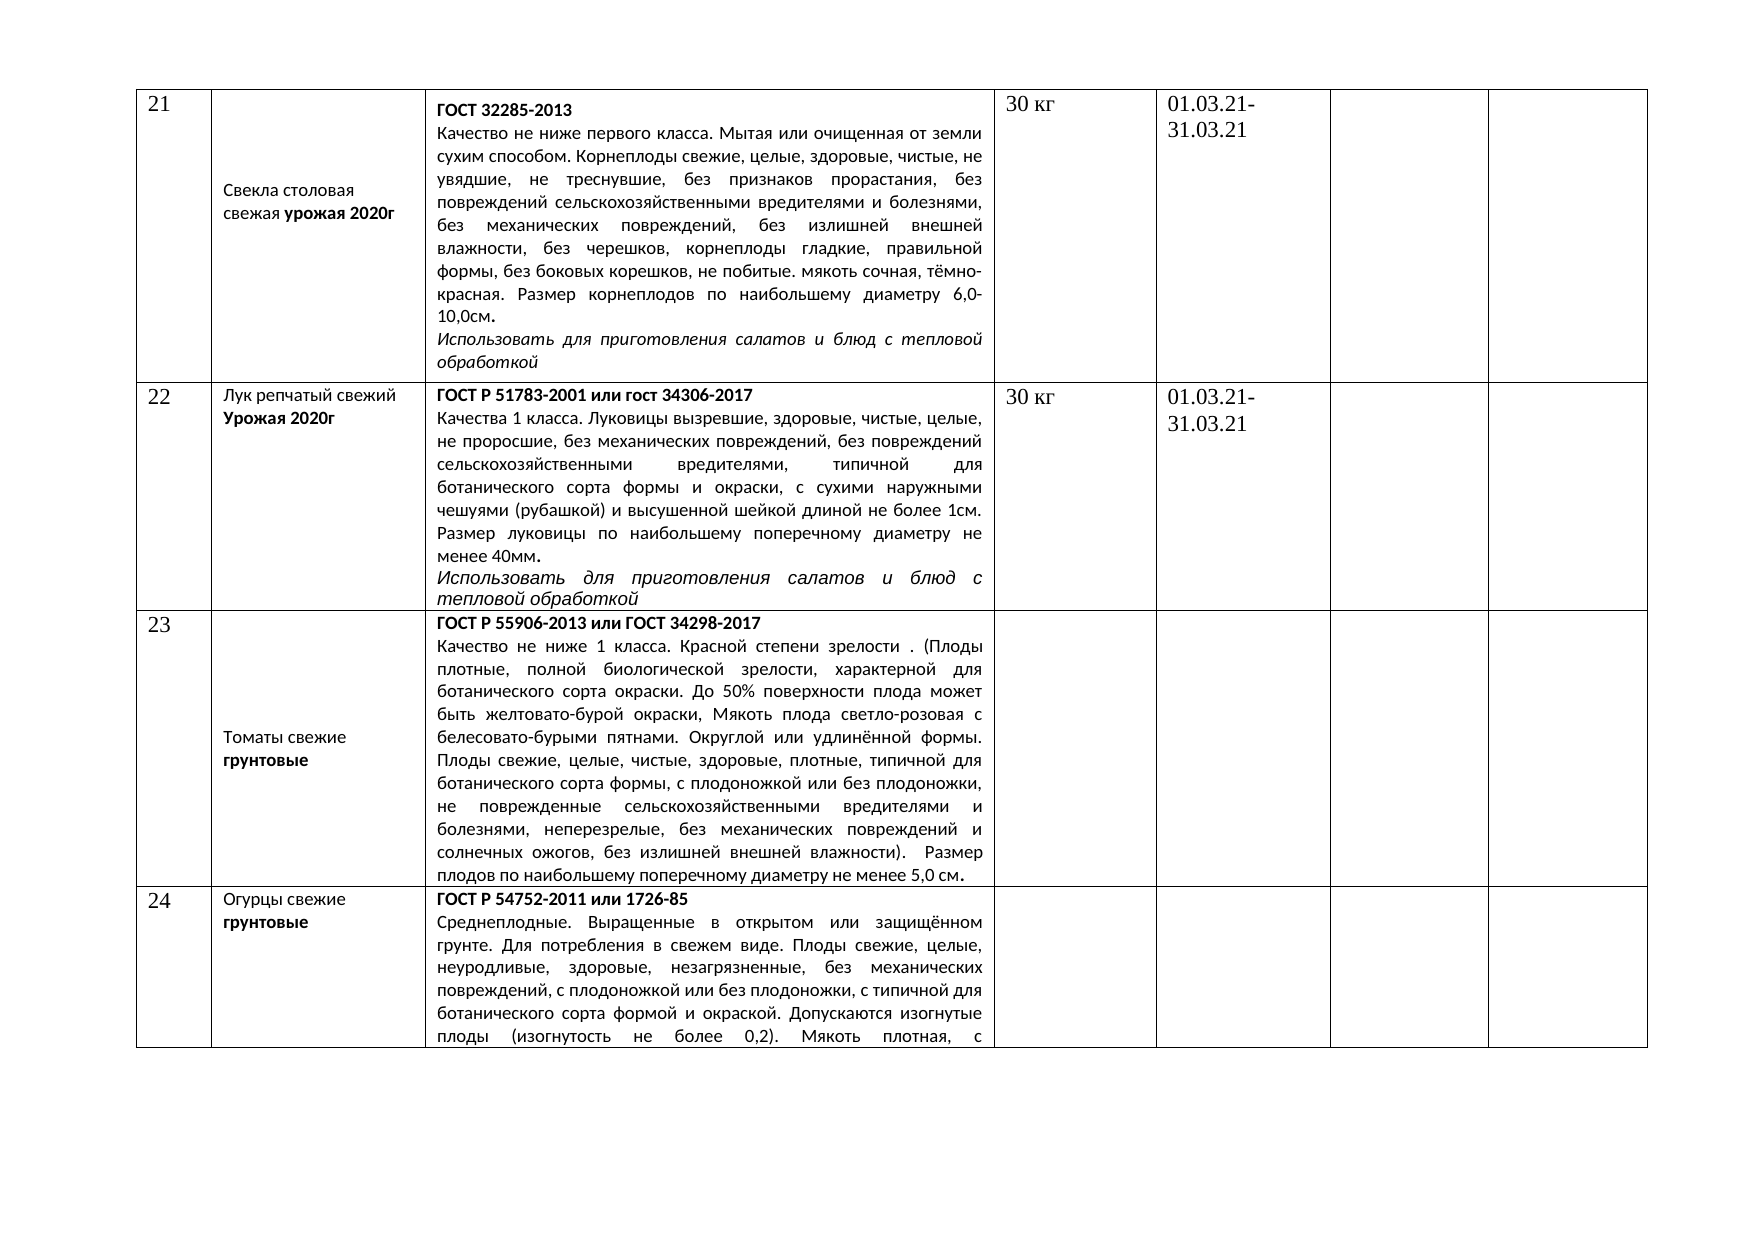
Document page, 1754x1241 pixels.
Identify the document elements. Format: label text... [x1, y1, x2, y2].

table_cell [1489, 887, 1647, 1047]
table_cell Свекла столовая свежая урожая 2020г [212, 90, 425, 382]
table_cell 24 [137, 887, 211, 1047]
table_cell [1489, 611, 1647, 886]
table_cell [1489, 383, 1647, 610]
table_cell [1331, 90, 1488, 382]
table_cell [1157, 887, 1330, 1047]
table_cell [1331, 611, 1488, 886]
table_cell ГОСТ Р 55906-2013 или ГОСТ 34298-2017 Качество не ниже 1 класса. Красной степени зрелости . (Плоды плотные, полной биологической зрелости, характерной для ботанического сорта окраски. До 50% поверхности плода может быть желтовато-бурой окраски, Мякоть плода светло-розовая с белесовато-бурыми пятнами. Округлой или удлинённой формы. Плоды свежие, целые, чистые, здоровые, плотные, типичной для ботанического сорта формы, с плодоножкой или без плодоножки, не поврежденные сельскохозяйственными вредителями и болезнями, неперезрелые, без механических повреждений и солнечных ожогов, без излишней внешней влажности). Размер плодов по наибольшему поперечному диаметру не менее 5,0 см. [426, 611, 994, 886]
table_cell [995, 611, 1156, 886]
table_cell Лук репчатый свежий Урожая 2020г [212, 383, 425, 610]
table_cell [426, 887, 994, 1047]
table_cell 30 кг [995, 383, 1156, 610]
table_cell 23 [137, 611, 211, 886]
table_cell 01.03.21-31.03.21 [1157, 383, 1330, 610]
table_cell [1489, 90, 1647, 382]
table_cell 30 кг [995, 90, 1156, 382]
table_cell 22 [137, 383, 211, 610]
table_cell Томаты свежие грунтовые [212, 611, 425, 886]
table_cell [1331, 383, 1488, 610]
table_cell ГОСТ 32285-2013 Качество не ниже первого класса. Мытая или очищенная от земли сухим способом. Корнеплоды свежие, целые, здоровые, чистые, не увядшие, не треснувшие, без признаков прорастания, без повреждений сельскохозяйственными вредителями и болезнями, без механических повреждений, без излишней внешней влажности, без черешков, корнеплоды гладкие, правильной формы, без боковых корешков, не побитые. мякоть сочная, тёмно-красная. Размер корнеплодов по наибольшему диаметру 6,0-10,0см. Использовать для приготовления салатов и блюд с тепловой обработкой [426, 90, 994, 382]
table_cell [1157, 611, 1330, 886]
table_cell 01.03.21-31.03.21 [1157, 90, 1330, 382]
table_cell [212, 887, 425, 1047]
table_cell [1331, 887, 1488, 1047]
table_cell ГОСТ Р 51783-2001 или гост 34306-2017 Качества 1 класса. Луковицы вызревшие, здоровые, чистые, целые, не проросшие, без механических повреждений, без повреждений сельскохозяйственными вредителями, типичной для ботанического сорта формы и окраски, с сухими наружными чешуями (рубашкой) и высушенной шейкой длиной не более 1см. Размер луковицы по наибольшему поперечному диаметру не менее 40мм. Использовать для приготовления салатов и блюд с тепловой обработкой [426, 383, 994, 610]
table_cell 21 [137, 90, 211, 382]
table_cell [995, 887, 1156, 1047]
